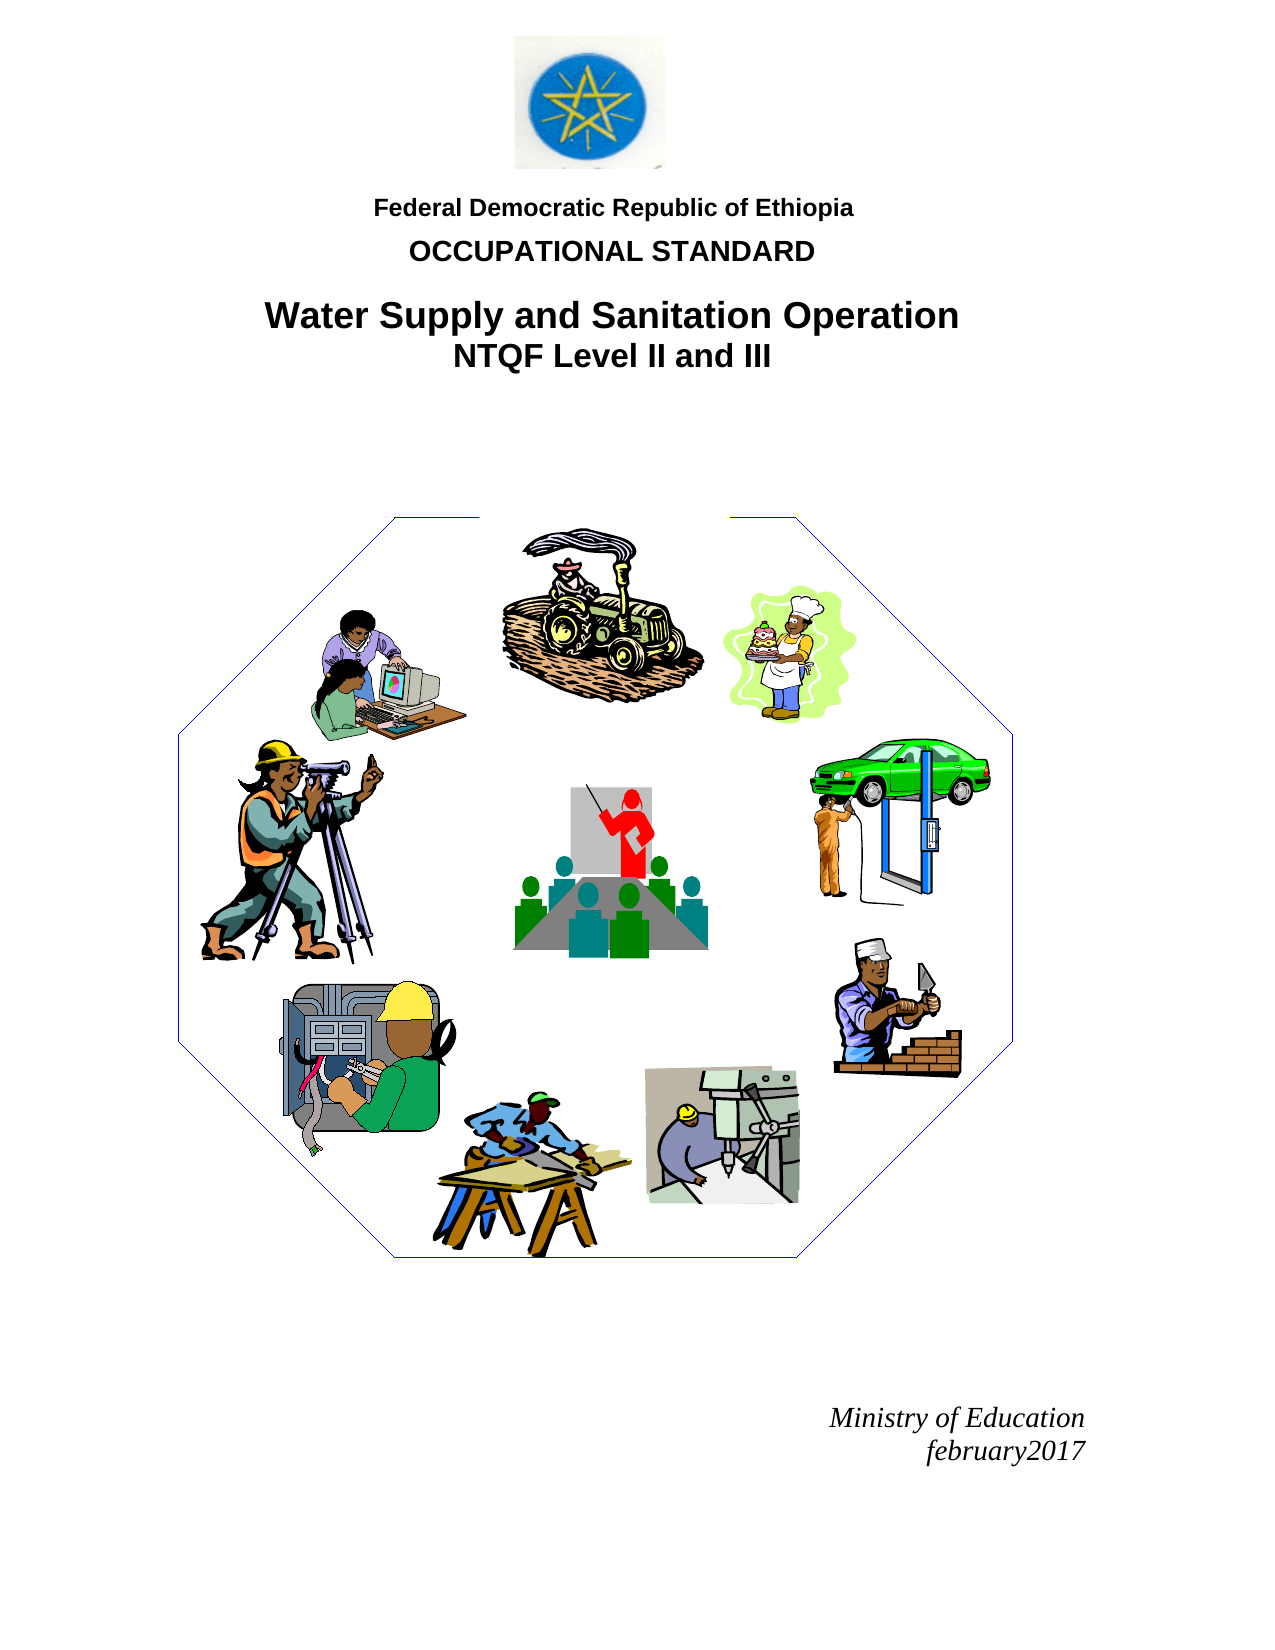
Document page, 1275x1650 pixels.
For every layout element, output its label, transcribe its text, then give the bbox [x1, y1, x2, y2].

text Introduction [150, 179, 1125, 207]
picture [514, 34, 667, 169]
